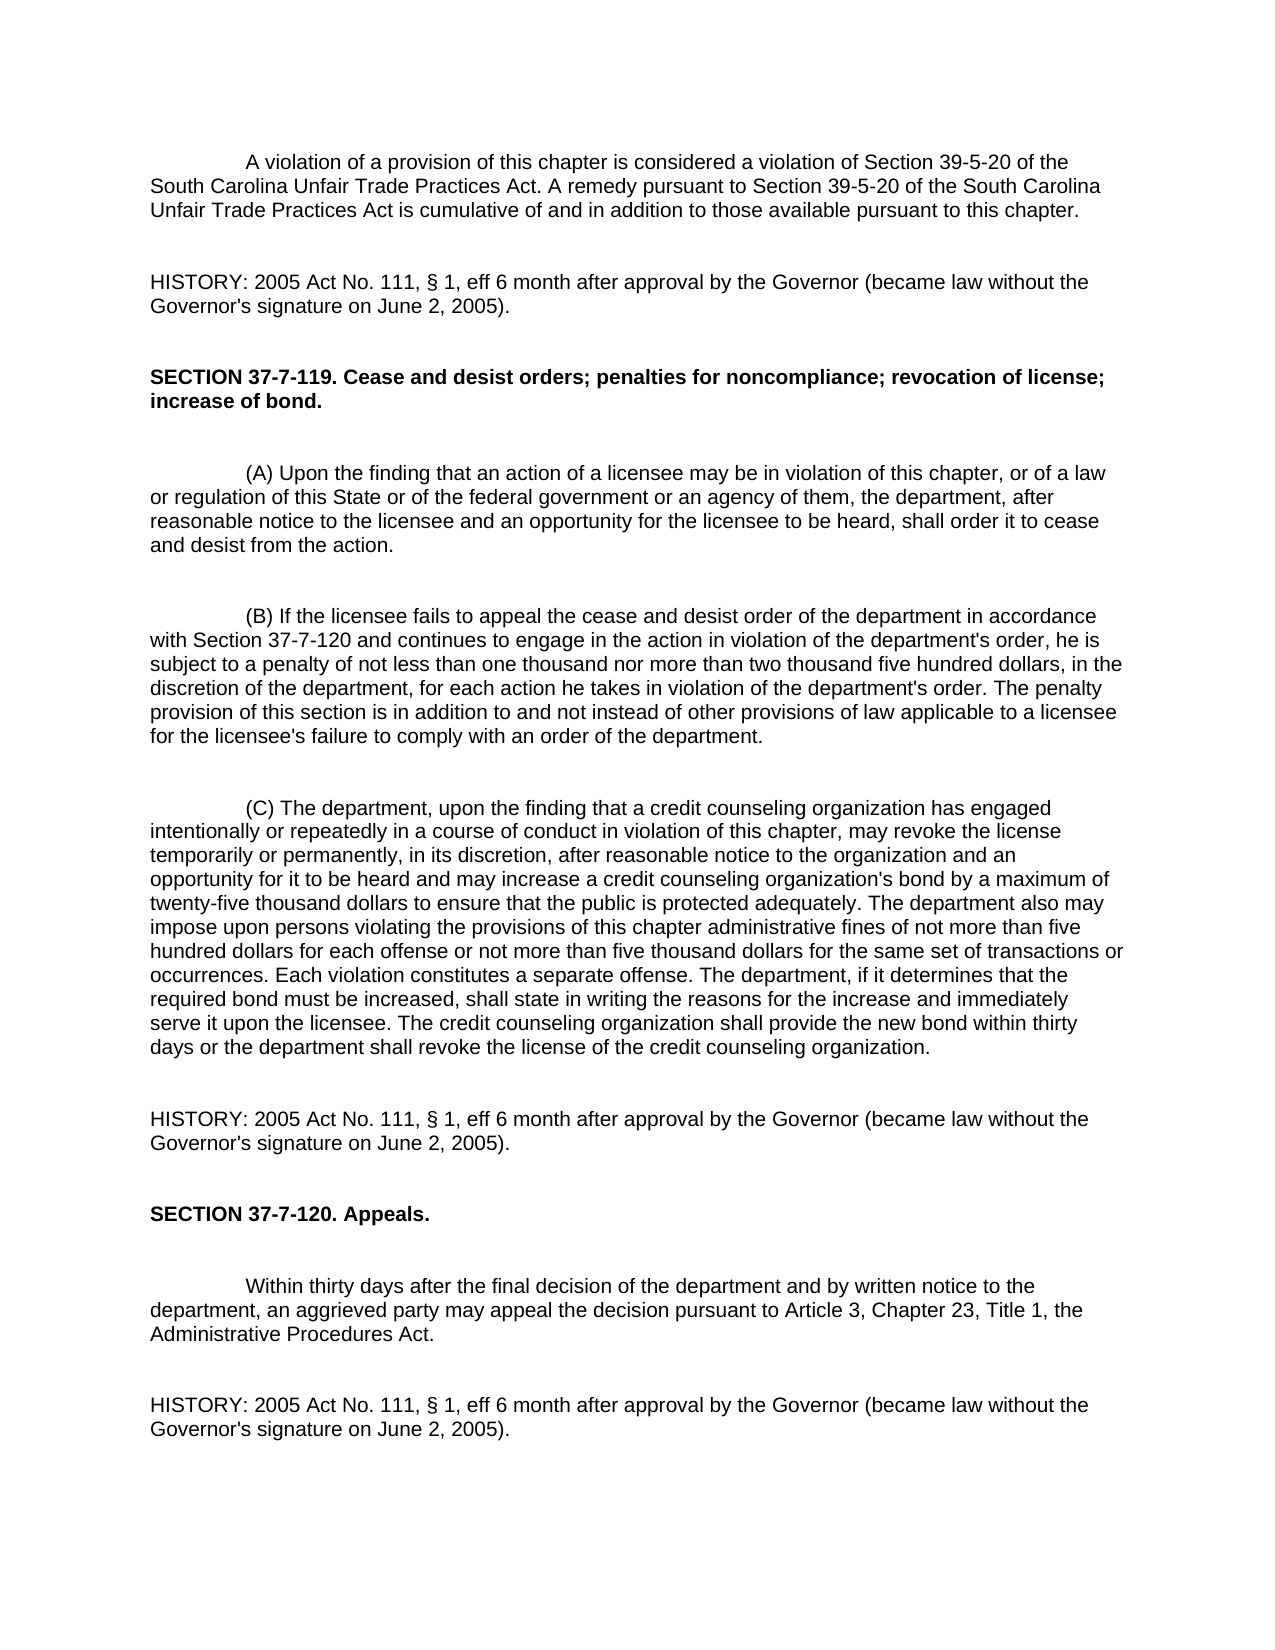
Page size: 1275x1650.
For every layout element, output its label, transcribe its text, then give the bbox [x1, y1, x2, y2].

text HISTORY: 2005 Act No. 111, § 1, eff 6 month after approval by the Governor (became law without the Governor's signature on June 2, 2005). [150, 1106, 1125, 1178]
text (B) If the licensee fails to appeal the cease and desist order of the department in accordance with Section 37-7-120 and continues to engage in the action in violation of the department's order, he is subject to a penalty of not less than one thousand nor more than two thousand five hundred dollars, in the discretion of the department, for each action he takes in violation of the department's order. The penalty provision of this section is in addition to and not instead of other provisions of law applicable to a licensee for the licensee's failure to comply with an order of the department. [150, 604, 1125, 771]
text (C) The department, upon the finding that a credit counseling organization has engaged intentionally or repeatedly in a course of conduct in violation of this chapter, may revoke the license temporarily or permanently, in its discretion, after reasonable notice to the organization and an opportunity for it to be heard and may increase a credit counseling organization's bond by a maximum of twenty-five thousand dollars to ensure that the public is protected adequately. The department also may impose upon persons violating the provisions of this chapter administrative fines of not more than five hundred dollars for each offense or not more than five thousand dollars for the same set of transactions or occurrences. Each violation constitutes a separate offense. The department, if it determines that the required bond must be increased, shall state in writing the reasons for the increase and immediately serve it upon the licensee. The credit counseling organization shall provide the new bond within thirty days or the department shall revoke the license of the credit counseling organization. [150, 795, 1125, 1082]
text SECTION 37-7-120. Appeals. [150, 1202, 1125, 1249]
text HISTORY: 2005 Act No. 111, § 1, eff 6 month after approval by the Governor (became law without the Governor's signature on June 2, 2005). [150, 269, 1125, 341]
text Within thirty days after the final decision of the department and by written notice to the department, an aggrieved party may appeal the decision pursuant to Article 3, Chapter 23, Title 1, the Administrative Procedures Act. [150, 1273, 1125, 1369]
text SECTION 37-7-119. Cease and desist orders; penalties for noncompliance; revocation of license; increase of bond. [150, 365, 1125, 437]
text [150, 1393, 1125, 1464]
text A violation of a provision of this chapter is considered a violation of Section 39-5-20 of the South Carolina Unfair Trade Practices Act. A remedy pursuant to Section 39-5-20 of the South Carolina Unfair Trade Practices Act is cumulative of and in addition to those available pursuant to this chapter. [150, 150, 1125, 246]
text (A) Upon the finding that an action of a licensee may be in violation of this chapter, or of a law or regulation of this State or of the federal government or an agency of them, the department, after reasonable notice to the licensee and an opportunity for the licensee to be heard, shall order it to cease and desist from the action. [150, 461, 1125, 580]
